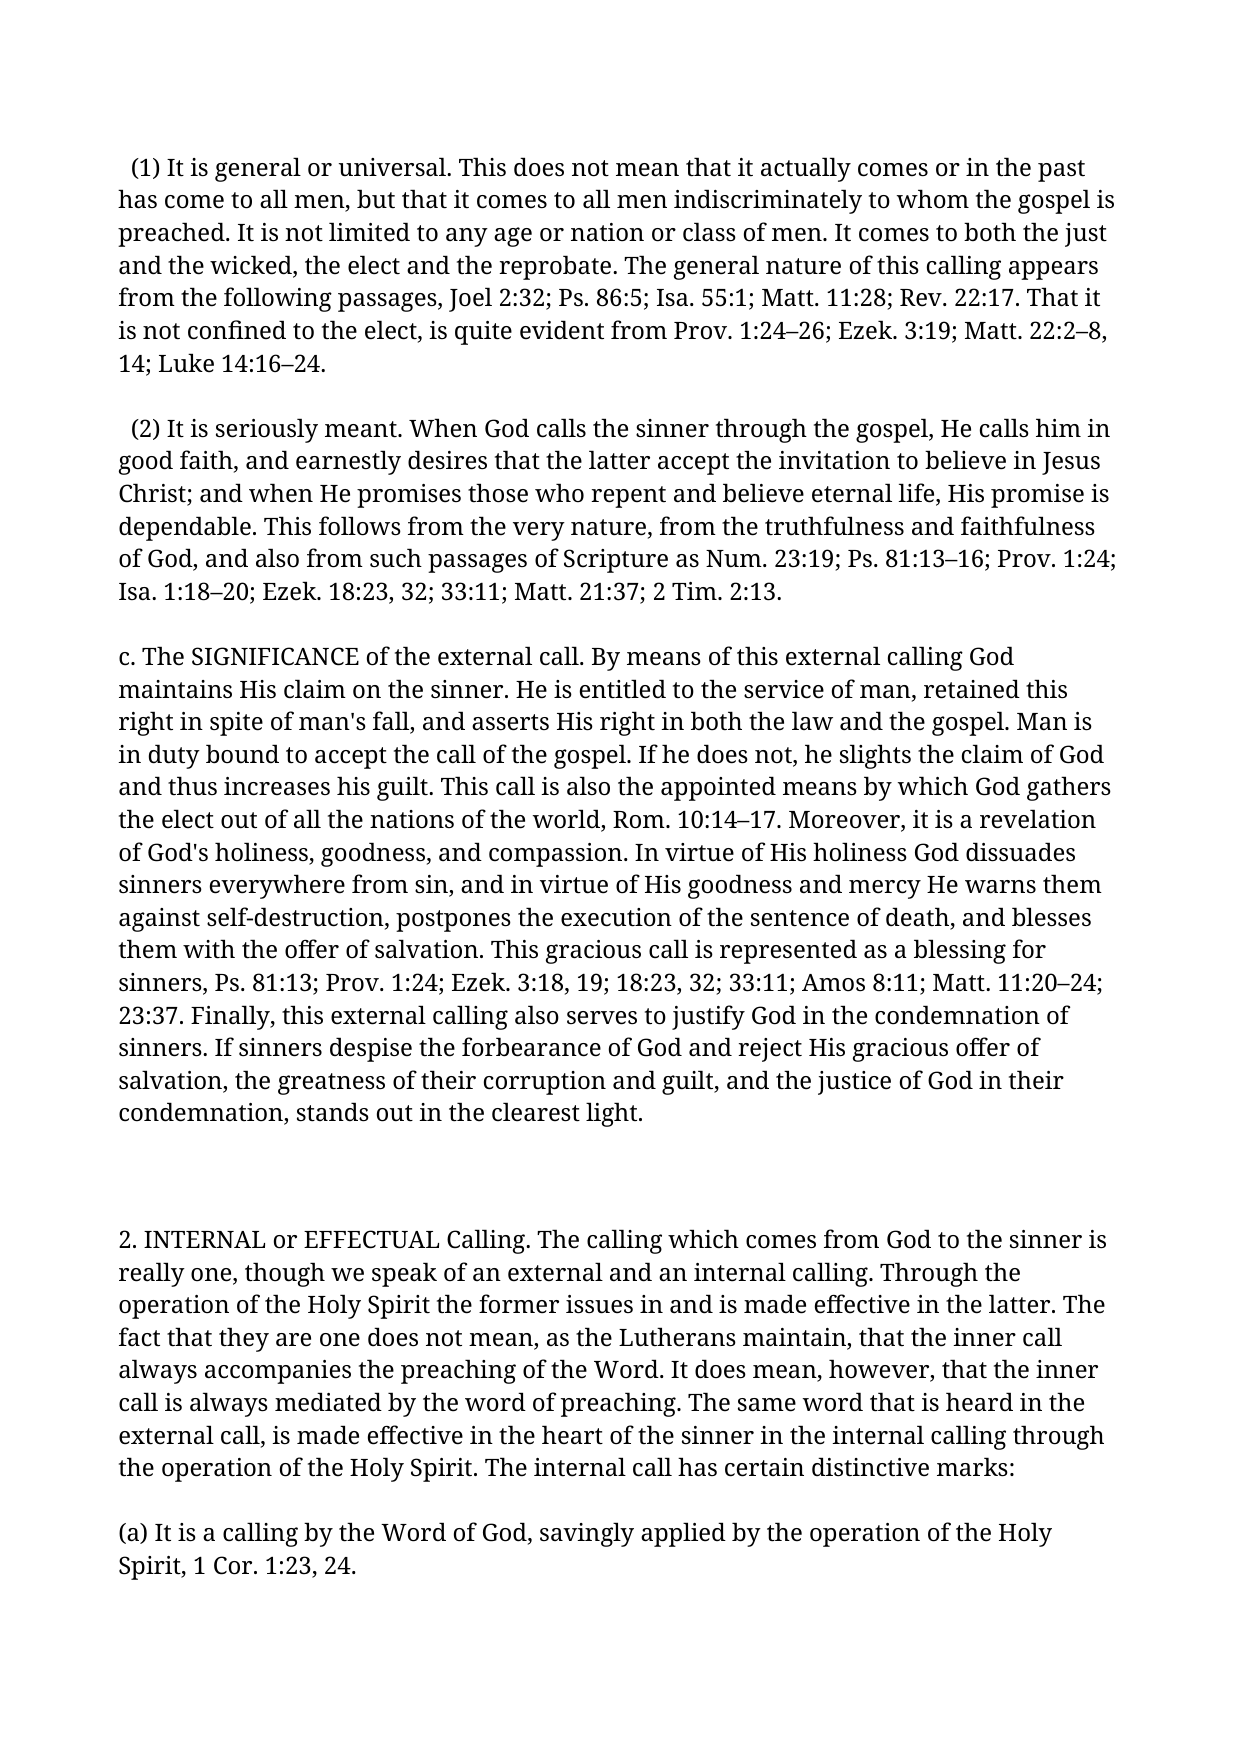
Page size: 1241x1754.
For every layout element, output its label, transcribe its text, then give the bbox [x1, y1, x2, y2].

text (a) It is a calling by the Word of God, savingly applied by the operation of the Holy Spirit, 1 Cor. 1:23, 24. [118, 1516, 1122, 1581]
text (1) It is general or universal. This does not mean that it actually comes or in the past has come to all men, but that it comes to all men indiscriminately to whom the gospel is preached. It is not limited to any age or nation or class of men. It comes to both the just and the wicked, the elect and the reprobate. The general nature of this calling appears from the following passages, Joel 2:32; Ps. 86:5; Isa. 55:1; Matt. 11:28; Rev. 22:17. That it is not confined to the elect, is quite evident from Prov. 1:24–26; Ezek. 3:19; Matt. 22:2–8, 14; Luke 14:16–24. [118, 151, 1122, 379]
text c. The SIGNIFICANCE of the external call. By means of this external calling God maintains His claim on the sinner. He is entitled to the service of man, retained this right in spite of man's fall, and asserts His right in both the law and the gospel. Man is in duty bound to accept the call of the gospel. If he does not, he slights the claim of God and thus increases his guilt. This call is also the appointed means by which God gathers the elect out of all the nations of the world, Rom. 10:14–17. Moreover, it is a revelation of God's holiness, goodness, and compassion. In virtue of His holiness God dissuades sinners everywhere from sin, and in virtue of His goodness and mercy He warns them against self-destruction, postpones the execution of the sentence of death, and blesses them with the offer of salvation. This gracious call is represented as a blessing for sinners, Ps. 81:13; Prov. 1:24; Ezek. 3:18, 19; 18:23, 32; 33:11; Amos 8:11; Matt. 11:20–24; 23:37. Finally, this external calling also serves to justify God in the condemnation of sinners. If sinners despise the forbearance of God and reject His gracious offer of salvation, the greatness of their corruption and guilt, and the justice of God in their condemnation, stands out in the clearest light. [118, 640, 1122, 1129]
text (2) It is seriously meant. When God calls the sinner through the gospel, He calls him in good faith, and earnestly desires that the latter accept the invitation to believe in Jesus Christ; and when He promises those who repent and believe eternal life, His promise is dependable. This follows from the very nature, from the truthfulness and faithfulness of God, and also from such passages of Scripture as Num. 23:19; Ps. 81:13–16; Prov. 1:24; Isa. 1:18–20; Ezek. 18:23, 32; 33:11; Matt. 21:37; 2 Tim. 2:13. [118, 412, 1122, 607]
text 2. INTERNAL or EFFECTUAL Calling. The calling which comes from God to the sinner is really one, though we speak of an external and an internal calling. Through the operation of the Holy Spirit the former issues in and is made effective in the latter. The fact that they are one does not mean, as the Lutherans maintain, that the inner call always accompanies the preaching of the Word. It does mean, however, that the inner call is always mediated by the word of preaching. The same word that is heard in the external call, is made effective in the heart of the sinner in the internal calling through the operation of the Holy Spirit. The internal call has certain distinctive marks: [118, 1223, 1122, 1484]
